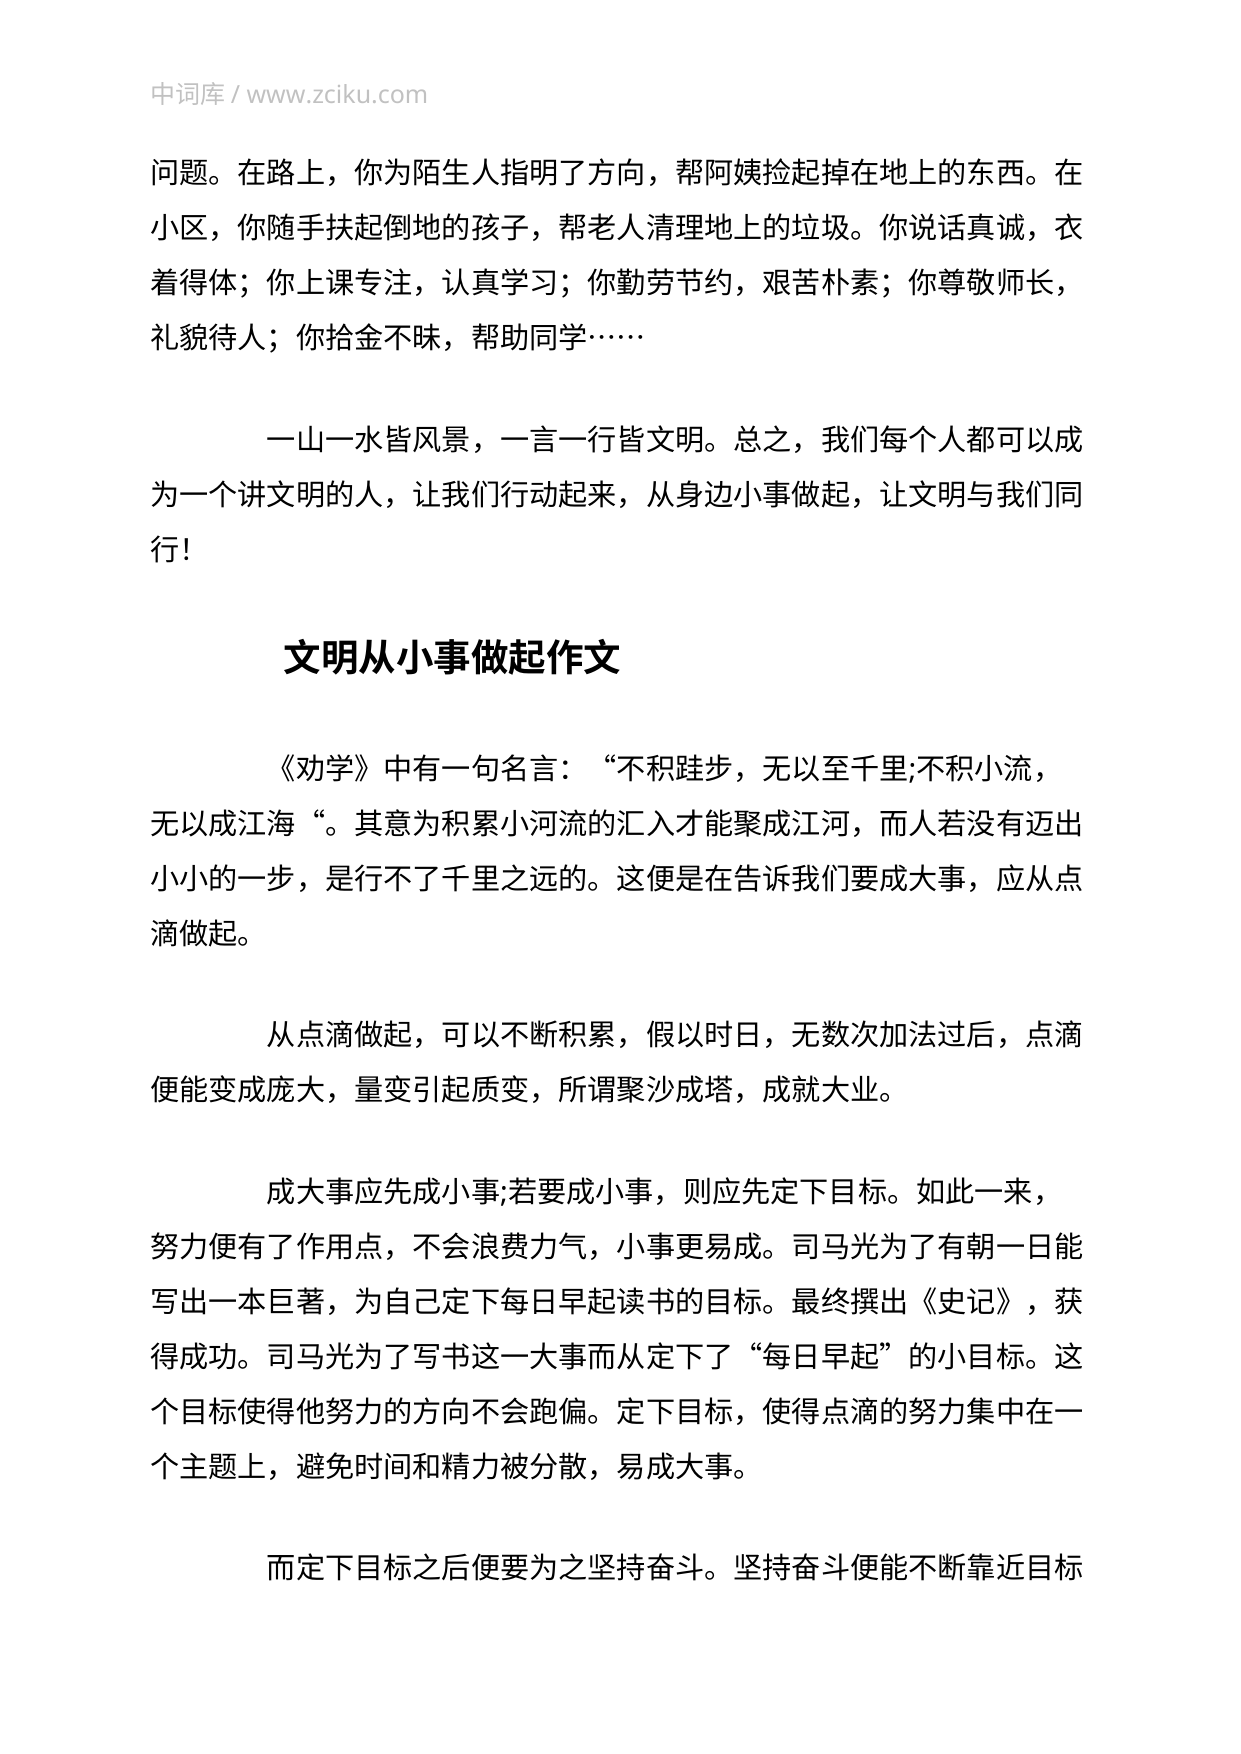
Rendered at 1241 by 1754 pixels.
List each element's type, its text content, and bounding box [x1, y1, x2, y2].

text 《劝学》中有一句名言：“不积跬步，无以至千里;不积小流，无以成江海“。其意为积累小河流的汇入才能聚成江河，而人若没有迈出小小的一步，是行不了千里之远的。这便是在告诉我们要成大事，应从点滴做起。 [150, 745, 1090, 952]
text 成大事应先成小事;若要成小事，则应先定下目标。如此一来，努力便有了作用点，不会浪费力气，小事更易成。司马光为了有朝一日能写出一本巨著，为自己定下每日早起读书的目标。最终撰出《史记》，获得成功。司马光为了写书这一大事而从定下了“每日早起”的小目标。这个目标使得他努力的方向不会跑偏。定下目标，使得点滴的努力集中在一个主题上，避免时间和精力被分散，易成大事。 [150, 1169, 1090, 1486]
text 从点滴做起，可以不断积累，假以时日，无数次加法过后，点滴便能变成庞大，量变引起质变，所谓聚沙成塔，成就大业。 [150, 1012, 1090, 1109]
text 一山一水皆风景，一言一行皆文明。总之，我们每个人都可以成为一个讲文明的人，让我们行动起来，从身边小事做起，让文明与我们同行！ [150, 416, 1090, 568]
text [150, 150, 1090, 357]
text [150, 1545, 1090, 1587]
text 文明从小事做起作文 [150, 628, 1090, 682]
